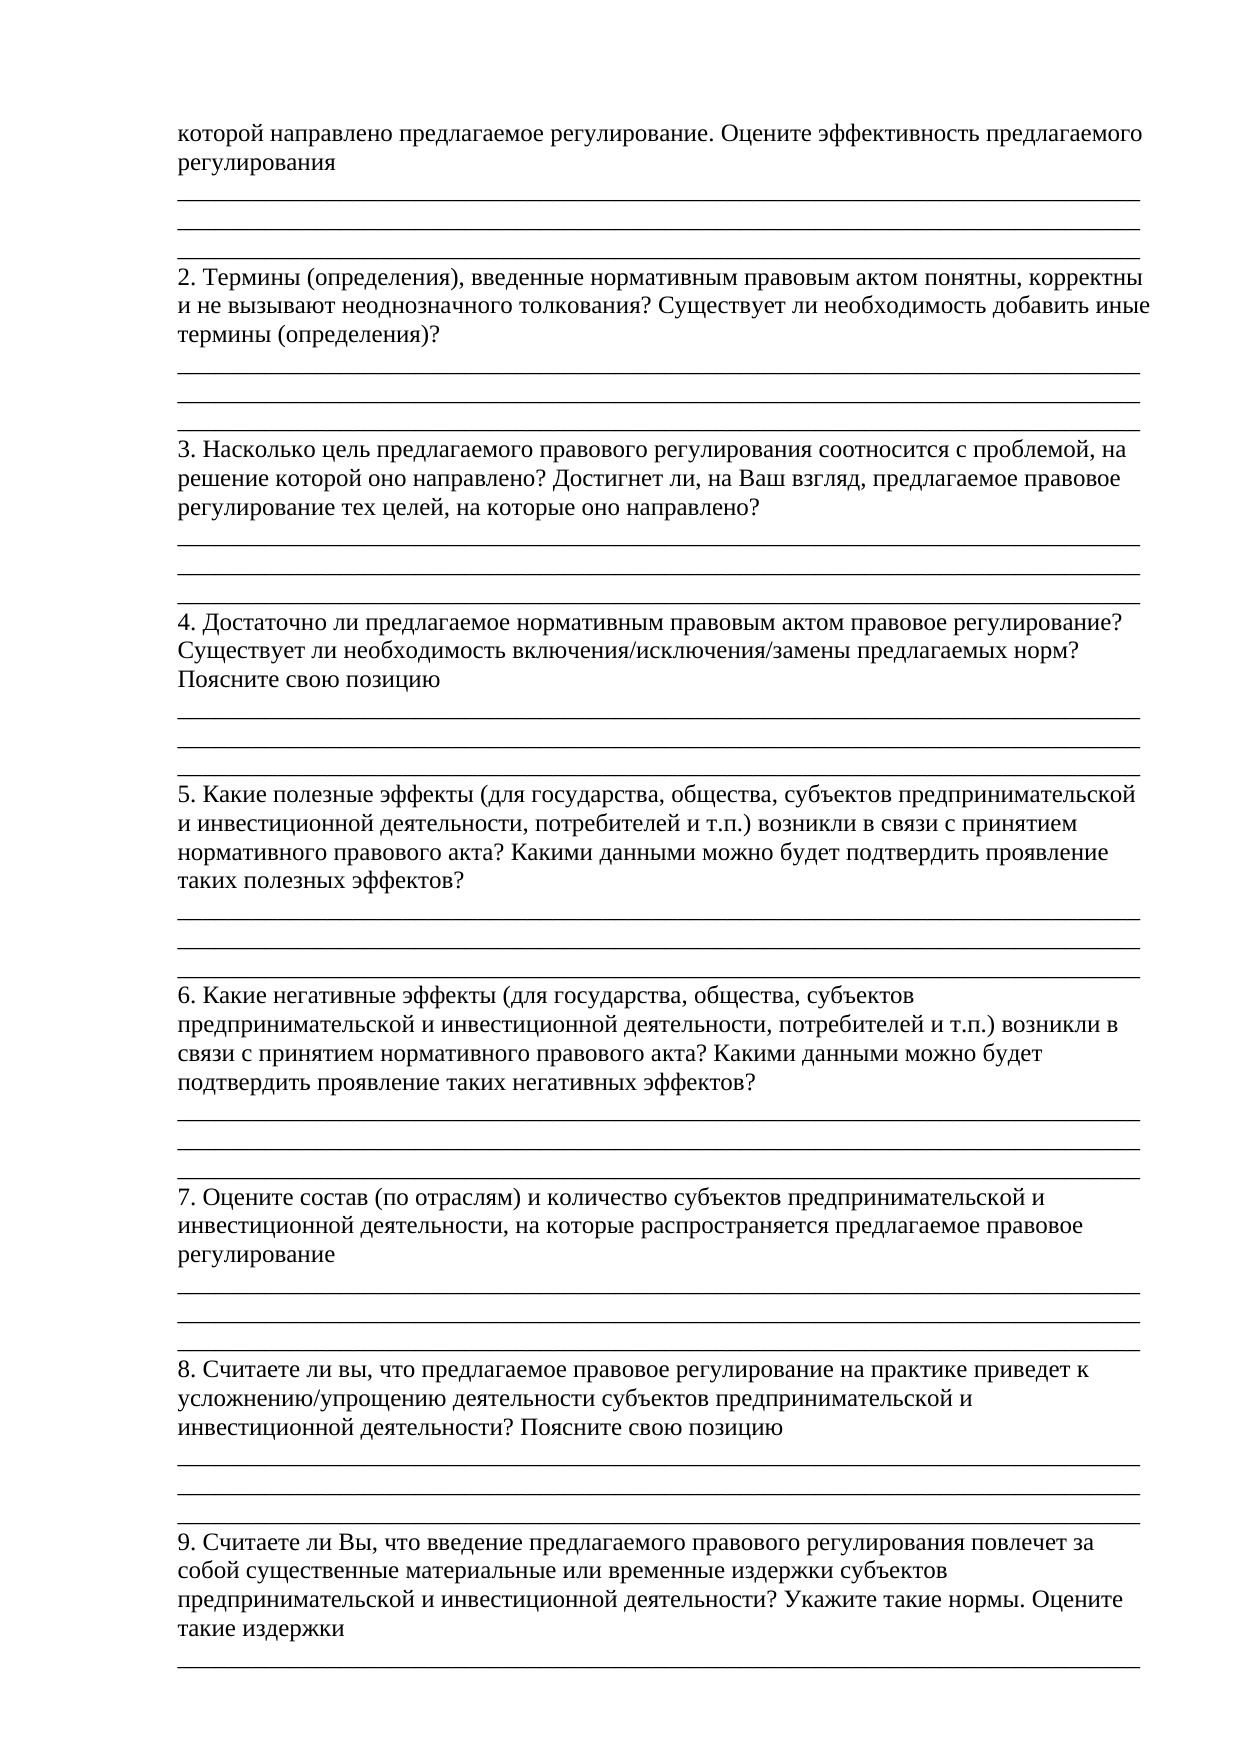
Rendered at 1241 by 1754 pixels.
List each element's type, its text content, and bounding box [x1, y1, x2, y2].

text _____________________________________________________________________________ [177, 1124, 1152, 1153]
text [177, 1642, 1152, 1671]
text _____________________________________________________________________________ [177, 578, 1152, 607]
text 2. Термины (определения), введенные нормативным правовым актом понятны, корректны и не вызывают неоднозначного толкования? Существует ли необходимость добавить иные термины (определения)? [177, 262, 1152, 348]
text _____________________________________________________________________________ [177, 549, 1152, 578]
text _____________________________________________________________________________ [177, 894, 1152, 923]
text _____________________________________________________________________________ [177, 1498, 1152, 1527]
text 7. Оцените состав (по отраслям) и количество субъектов предпринимательской и инвестиционной деятельности, на которые распространяется предлагаемое правовое регулирование [177, 1182, 1152, 1268]
text _____________________________________________________________________________ [177, 1469, 1152, 1498]
text 8. Считаете ли вы, что предлагаемое правовое регулирование на практике приведет к усложнению/упрощению деятельности субъектов предпринимательской и инвестиционной деятельности? Поясните свою позицию [177, 1354, 1152, 1441]
text 5. Какие полезные эффекты (для государства, общества, субъектов предпринимательской и инвестиционной деятельности, потребителей и т.п.) возникли в связи с принятием нормативного правового акта? Какими данными можно будет подтвердить проявление таких полезных эффектов? [177, 779, 1152, 894]
text _____________________________________________________________________________ [177, 1297, 1152, 1326]
text _____________________________________________________________________________ [177, 751, 1152, 779]
text _____________________________________________________________________________ [177, 176, 1152, 204]
text 9. Считаете ли Вы, что введение предлагаемого правового регулирования повлечет за собой существенные материальные или временные издержки субъектов предпринимательской и инвестиционной деятельности? Укажите такие нормы. Оцените такие издержки [177, 1527, 1152, 1642]
text _____________________________________________________________________________ [177, 1441, 1152, 1469]
text _____________________________________________________________________________ [177, 348, 1152, 377]
text 3. Насколько цель предлагаемого правового регулирования соотносится с проблемой, на решение которой оно направлено? Достигнет ли, на Ваш взгляд, предлагаемое правовое регулирование тех целей, на которые оно направлено? [177, 434, 1152, 521]
text _____________________________________________________________________________ [177, 722, 1152, 751]
text _____________________________________________________________________________ [177, 693, 1152, 722]
text _____________________________________________________________________________ [177, 377, 1152, 406]
text 4. Достаточно ли предлагаемое нормативным правовым актом правовое регулирование? Существует ли необходимость включения/исключения/замены предлагаемых норм? Поясните свою позицию [177, 607, 1152, 693]
text _____________________________________________________________________________ [177, 521, 1152, 549]
text _____________________________________________________________________________ [177, 233, 1152, 262]
text 6. Какие негативные эффекты (для государства, общества, субъектов предпринимательской и инвестиционной деятельности, потребителей и т.п.) возникли в связи с принятием нормативного правового акта? Какими данными можно будет подтвердить проявление таких негативных эффектов? [177, 981, 1152, 1096]
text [177, 118, 1152, 176]
text _____________________________________________________________________________ [177, 1326, 1152, 1354]
text _____________________________________________________________________________ [177, 204, 1152, 233]
text _____________________________________________________________________________ [177, 406, 1152, 434]
text _____________________________________________________________________________ [177, 952, 1152, 981]
text _____________________________________________________________________________ [177, 1096, 1152, 1124]
text _____________________________________________________________________________ [177, 923, 1152, 952]
text _____________________________________________________________________________ [177, 1153, 1152, 1182]
text _____________________________________________________________________________ [177, 1268, 1152, 1297]
